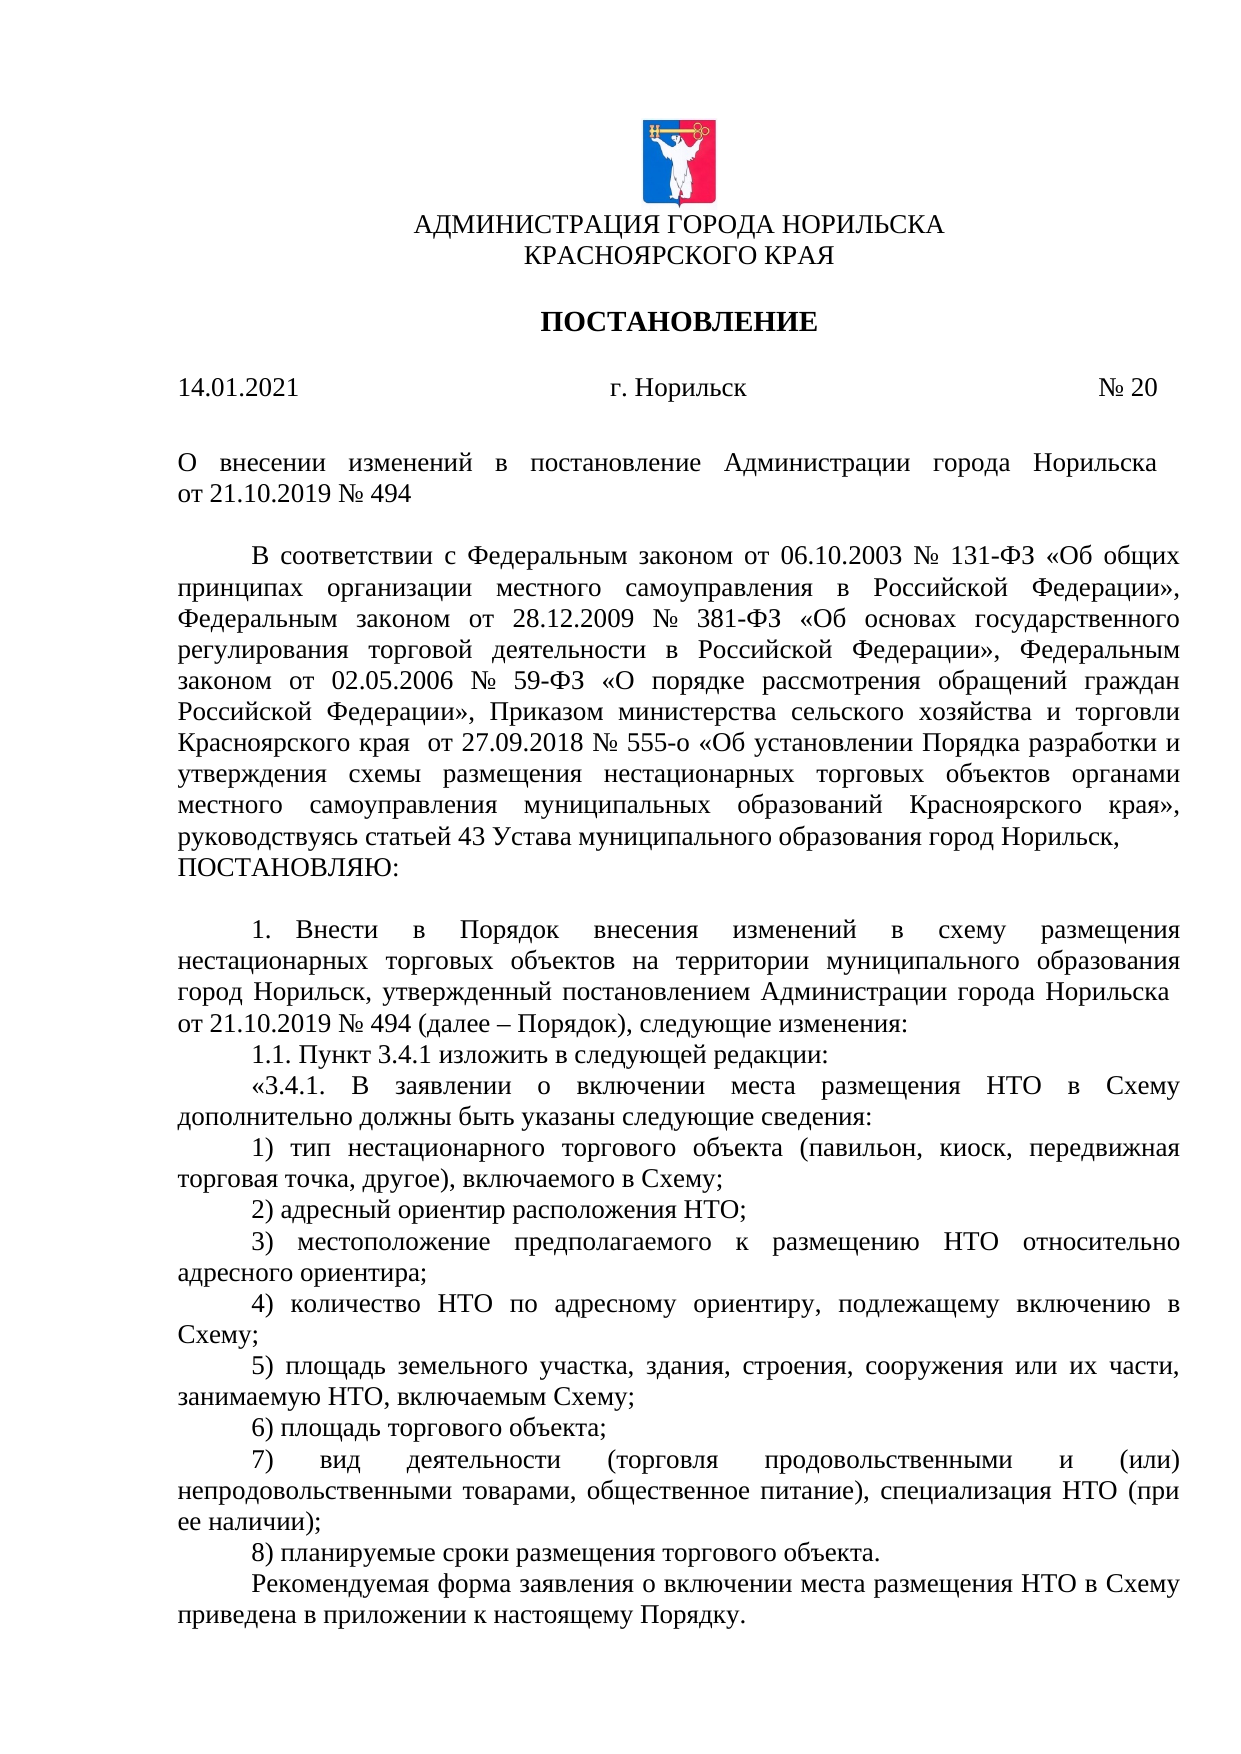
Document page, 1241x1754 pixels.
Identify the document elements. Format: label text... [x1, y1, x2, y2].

text ПОСТАНОВЛЯЮ: [177, 851, 1181, 882]
list Внести в Порядок внесения изменений в схему размещения нестационарных торговых объектов на территории муниципального образования город Норильск, утвержденный постановлением Администрации города Норильска от 21.10.2019 № 494 (далее – Порядок), следующие изменения: [177, 913, 1181, 1038]
text 6) площадь торгового объекта; [177, 1412, 1181, 1443]
text Рекомендуемая форма заявления о включении места размещения НТО в Схему приведена в приложении к настоящему Порядку. [177, 1567, 1181, 1629]
picture [641, 118, 718, 210]
text ПОСТАНОВЛЕНИЕ [177, 304, 1181, 338]
text 1) тип нестационарного торгового объекта (павильон, киоск, передвижная торговая точка, другое), включаемого в Схему; [177, 1131, 1181, 1193]
text АДМИНИСТРАЦИЯ ГОРОДА НОРИЛЬСКА [177, 210, 1181, 239]
text 2) адресный ориентир расположения НТО; [177, 1193, 1181, 1225]
text 1.1. Пункт 3.4.1 изложить в следующей редакции: [177, 1038, 1181, 1069]
text 4) количество НТО по адресному ориентиру, подлежащему включению в Схему; [177, 1287, 1181, 1349]
text О внесении изменений в постановление Администрации города Норильска от 21.10.2019 № 494 [177, 446, 1181, 508]
text 7) вид деятельности (торговля продовольственными и (или) непродовольственными товарами, общественное питание), специализация НТО (при ее наличии); [177, 1443, 1181, 1536]
text 3) местоположение предполагаемого к размещению НТО относительно адресного ориентира; [177, 1225, 1181, 1287]
text КРАСНОЯРСКОГО КРАЯ [177, 239, 1181, 271]
text В соответствии с Федеральным законом от 06.10.2003 № 131-ФЗ «Об общих принципах организации местного самоуправления в Российской Федерации», Федеральным законом от 28.12.2009 № 381-ФЗ «Об основах государственного регулирования торговой деятельности в Российской Федерации», Федеральным законом от 02.05.2006 № 59-ФЗ «О порядке рассмотрения обращений граждан Российской Федерации», Приказом министерства сельского хозяйства и торговли Красноярского края от 27.09.2018 № 555-о «Об установлении Порядка разработки и утверждения схемы размещения нестационарных торговых объектов органами местного самоуправления муниципальных образований Красноярского края», руководствуясь статьей 43 Устава муниципального образования город Норильск, [177, 539, 1181, 851]
text 14.01.2021 г. Норильск № 20 [177, 371, 1181, 402]
text 5) площадь земельного участка, здания, строения, сооружения или их части, занимаемую НТО, включаемым Схему; [177, 1349, 1181, 1412]
text 8) планируемые сроки размещения торгового объекта. [177, 1536, 1181, 1567]
text «3.4.1. В заявлении о включении места размещения НТО в Схему дополнительно должны быть указаны следующие сведения: [177, 1069, 1181, 1131]
